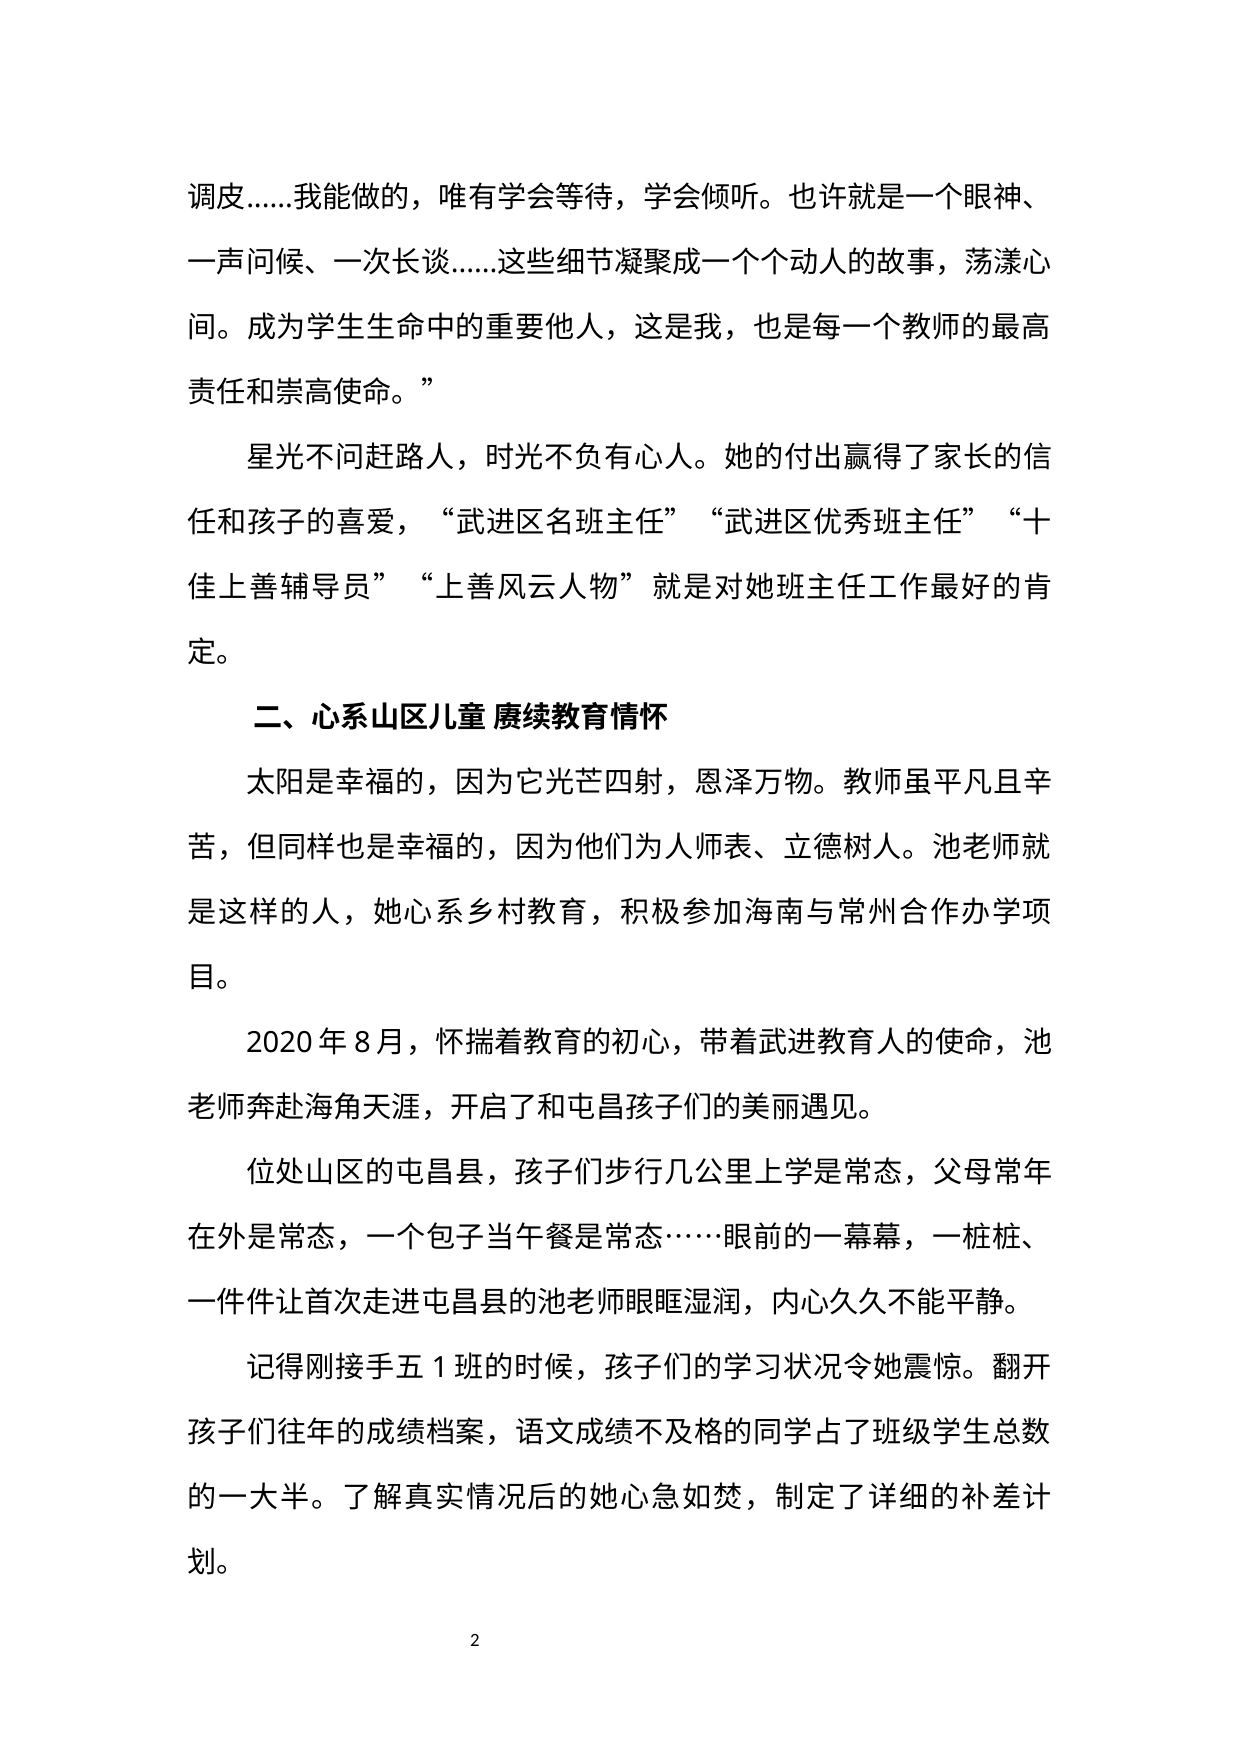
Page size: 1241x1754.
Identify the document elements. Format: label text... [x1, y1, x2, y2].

text 2020年8月，怀揣着教育的初心，带着武进教育人的使命，池老师奔赴海角天涯，开启了和屯昌孩子们的美丽遇见。 [187, 1007, 1053, 1137]
text 记得刚接手五1班的时候，孩子们的学习状况令她震惊。翻开孩子们往年的成绩档案，语文成绩不及格的同学占了班级学生总数的一大半。了解真实情况后的她心急如焚，制定了详细的补差计划。 [187, 1332, 1053, 1592]
text 太阳是幸福的，因为它光芒四射，恩泽万物。教师虽平凡且辛苦，但同样也是幸福的，因为他们为人师表、立德树人。池老师就是这样的人，她心系乡村教育，积极参加海南与常州合作办学项目。 [187, 747, 1053, 1007]
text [187, 162, 1053, 422]
list 二、心系山区儿童 赓续教育情怀 [253, 682, 1053, 747]
text 位处山区的屯昌县，孩子们步行几公里上学是常态，父母常年在外是常态，一个包子当午餐是常态……眼前的一幕幕，一桩桩、一件件让首次走进屯昌县的池老师眼眶湿润，内心久久不能平静。 [187, 1137, 1053, 1332]
text 星光不问赶路人，时光不负有心人。她的付出赢得了家长的信任和孩子的喜爱，“武进区名班主任”“武进区优秀班主任”“十佳上善辅导员”“上善风云人物”就是对她班主任工作最好的肯定。 [187, 422, 1053, 682]
